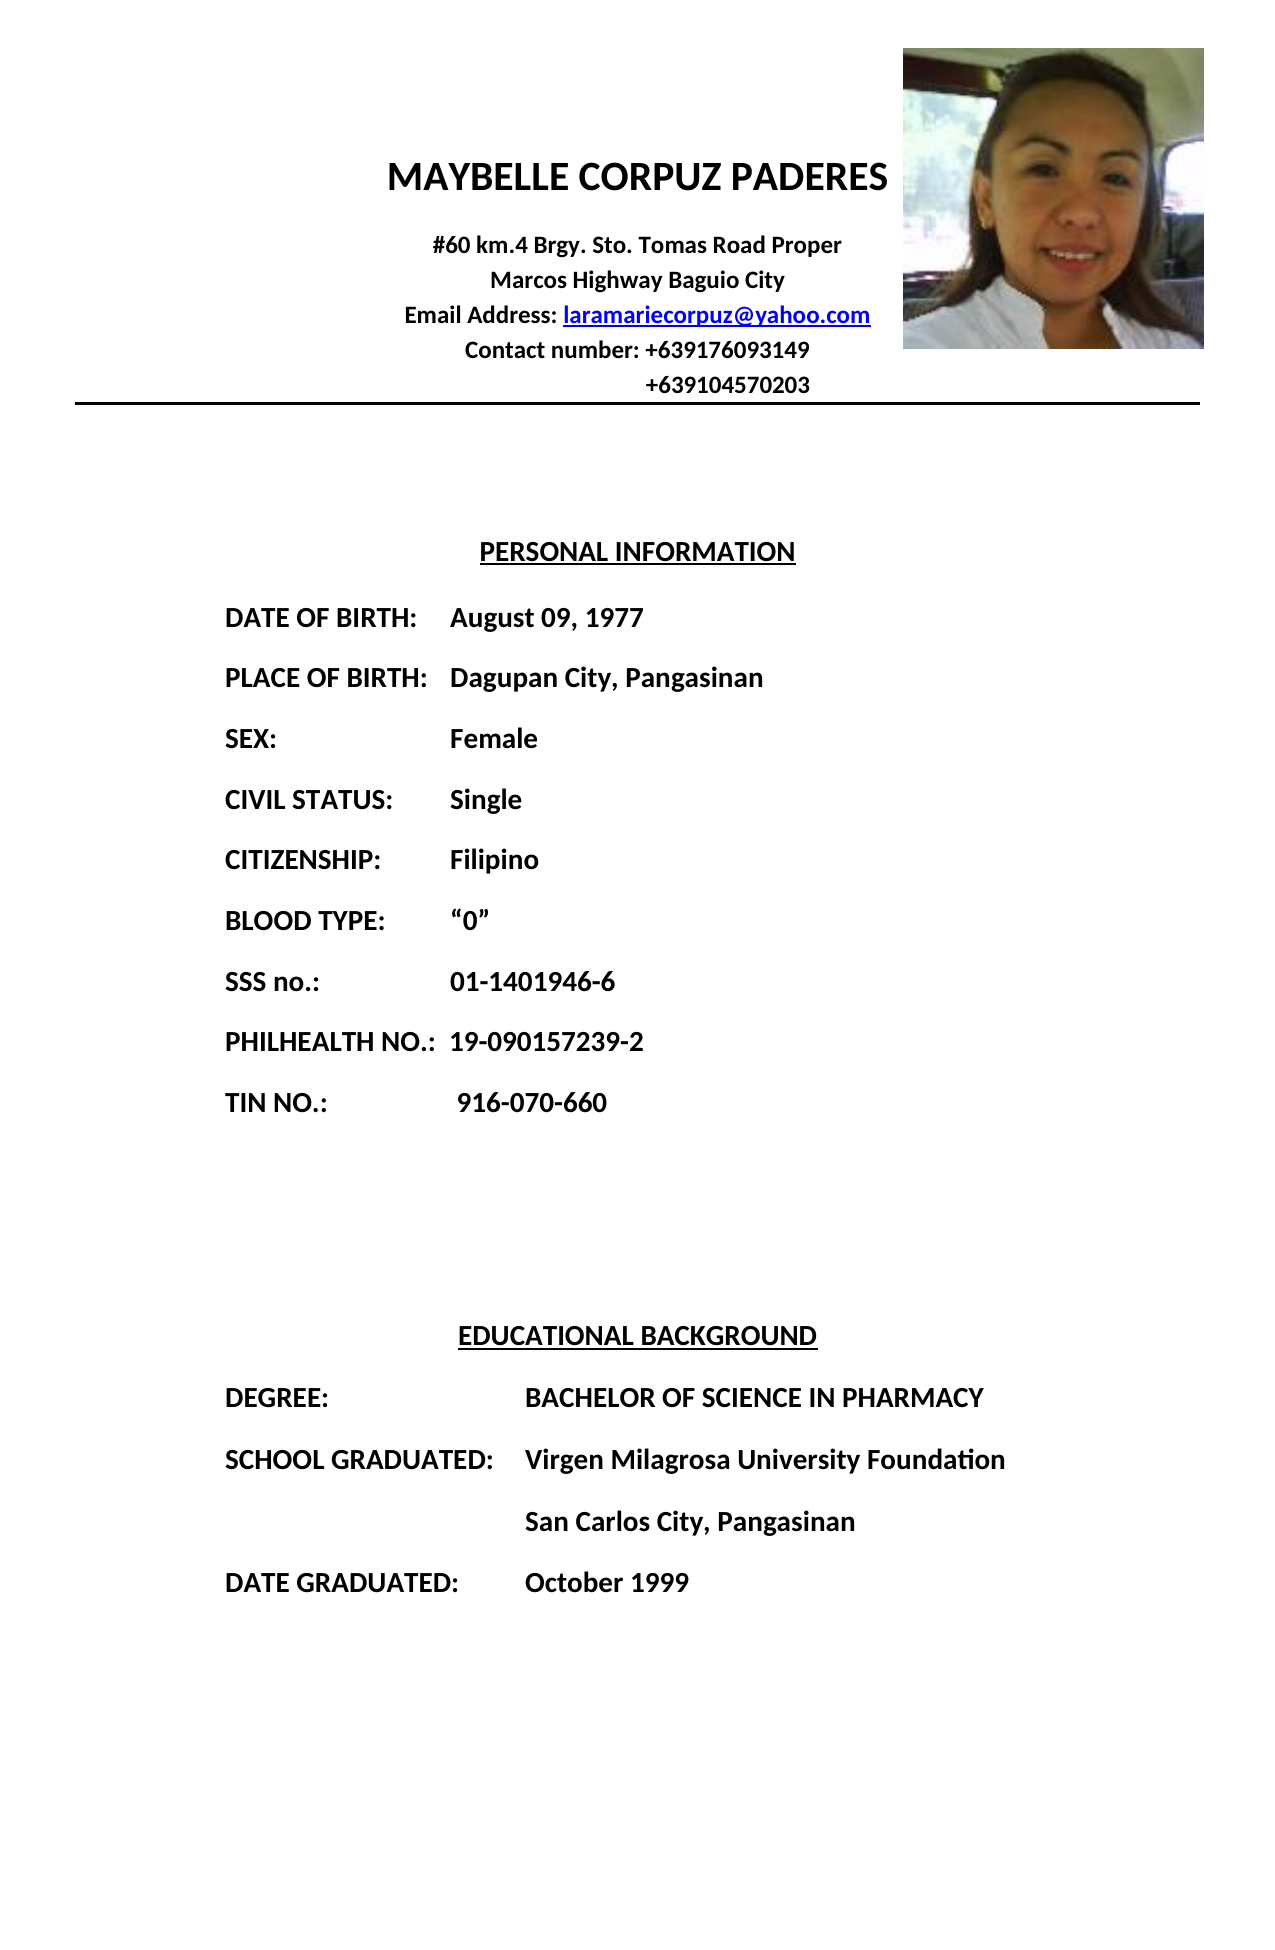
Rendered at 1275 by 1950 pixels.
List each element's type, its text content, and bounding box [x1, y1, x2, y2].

text DATE GRADUATED: October 1999 [225, 1564, 1200, 1600]
text +639104570203 [75, 369, 1200, 402]
text TIN NO.: 916-070-660 [225, 1084, 1200, 1119]
text BLOOD TYPE: “0” [225, 902, 1200, 938]
text PHILHEALTH NO.: 19-090157239-2 [225, 1023, 1200, 1059]
text CITIZENSHIP: Filipino [225, 841, 1200, 877]
text MAYBELLE CORPUZ PADERES [75, 150, 1200, 201]
text SCHOOL GRADUATED: Virgen Milagrosa University Foundation [225, 1441, 1200, 1477]
text PERSONAL INFORMATION [75, 533, 1200, 569]
text SEX: Female [225, 720, 1200, 756]
text Contact number: +639176093149 [75, 334, 1200, 365]
picture [903, 48, 1204, 349]
text Email Address: laramariecorpuz@yahoo.com [75, 299, 1200, 330]
text PLACE OF BIRTH: Dagupan City, Pangasinan [225, 659, 1200, 695]
text San Carlos City, Pangasinan [225, 1503, 1200, 1538]
text CIVIL STATUS: Single [225, 781, 1200, 816]
text EDUCATIONAL BACKGROUND [75, 1317, 1200, 1353]
text DATE OF BIRTH: August 09, 1977 [225, 599, 1200, 634]
text DEGREE: BACHELOR OF SCIENCE IN PHARMACY [225, 1379, 1200, 1415]
text Marcos Highway Baguio City [75, 264, 1200, 295]
text SSS no.: 01-1401946-6 [225, 963, 1200, 998]
text #60 km.4 Brgy. Sto. Tomas Road Proper [75, 229, 1200, 260]
